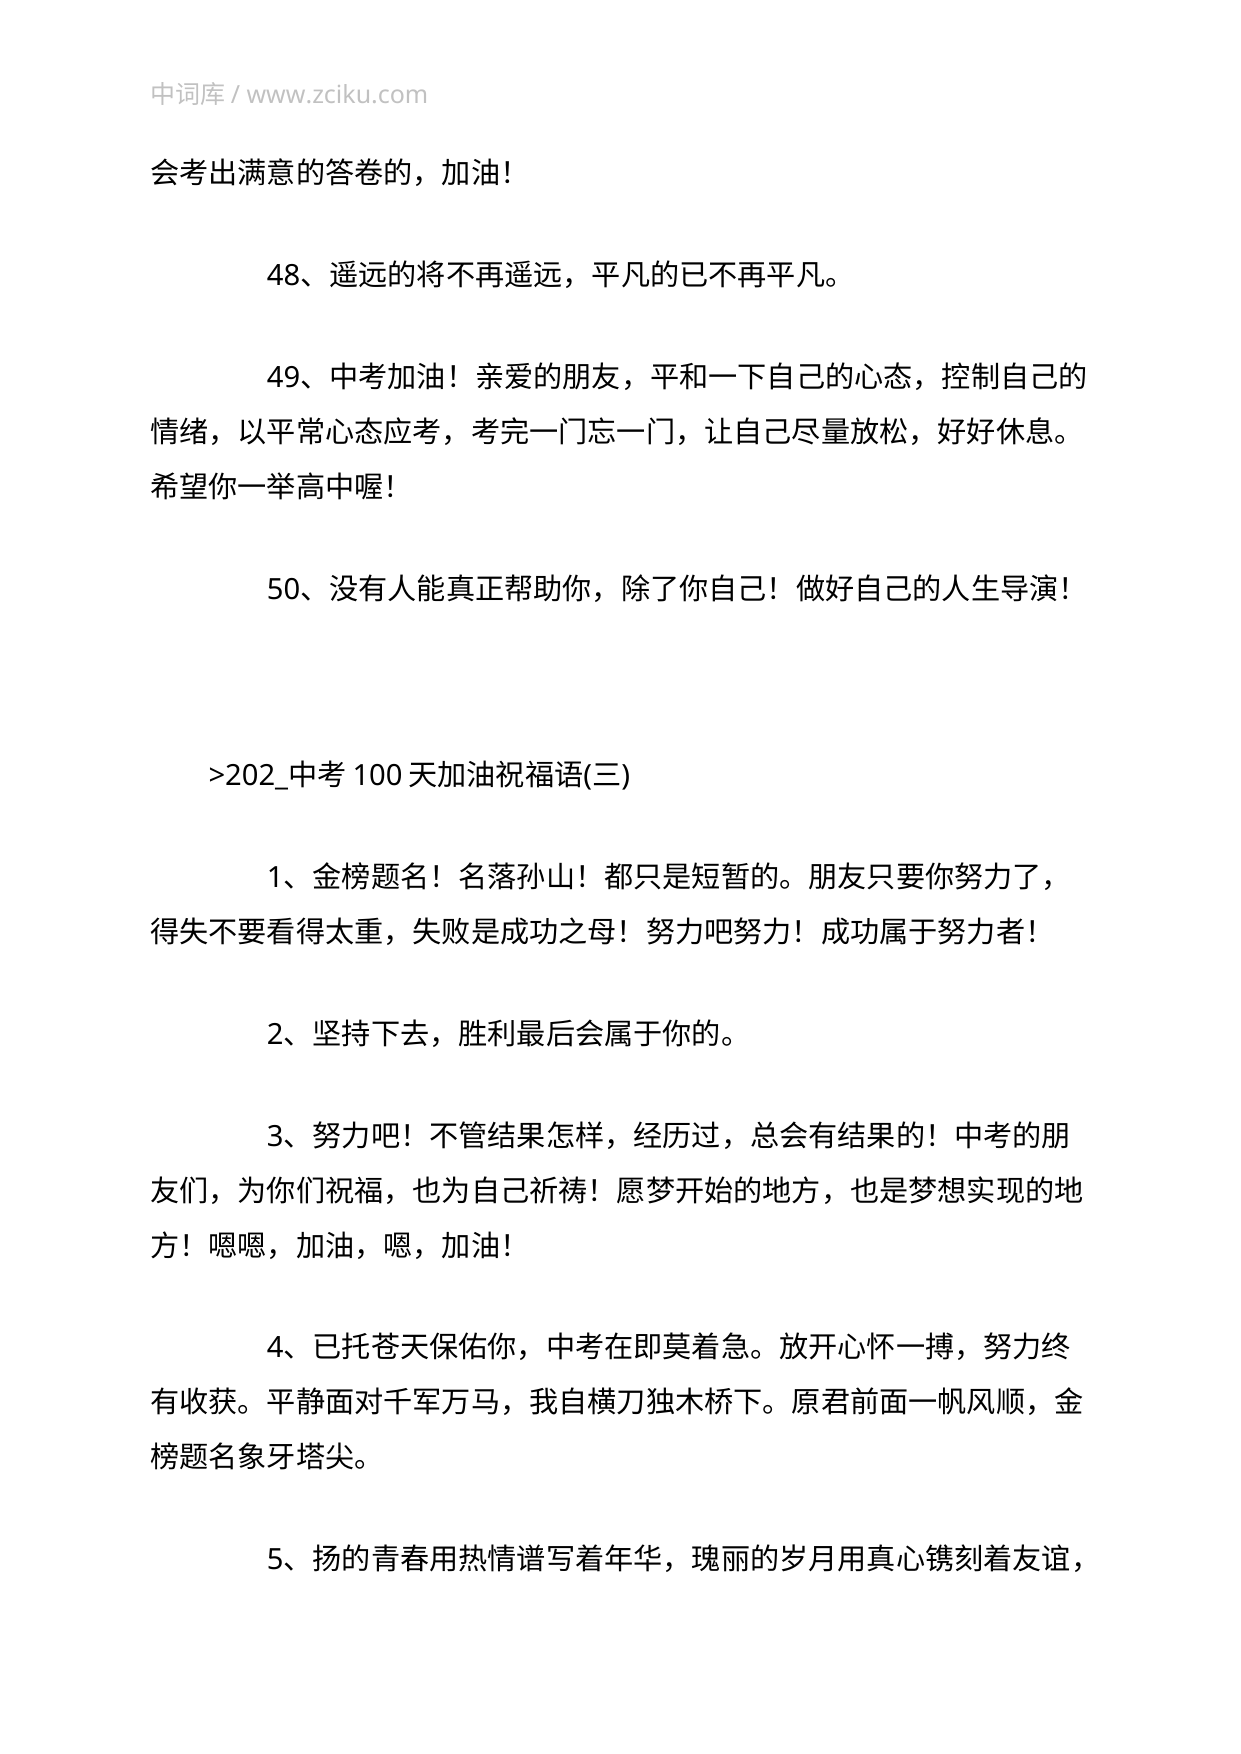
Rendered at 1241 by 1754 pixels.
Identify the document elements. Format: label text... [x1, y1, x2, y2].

text 49、中考加油！亲爱的朋友，平和一下自己的心态，控制自己的情绪，以平常心态应考，考完一门忘一门，让自己尽量放松，好好休息。希望你一举高中喔！ [150, 354, 1090, 506]
text 50、没有人能真正帮助你，除了你自己！做好自己的人生导演！ [150, 565, 1090, 608]
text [150, 150, 1090, 192]
text 2、坚持下去，胜利最后会属于你的。 [150, 1010, 1090, 1053]
text 4、已托苍天保佑你，中考在即莫着急。放开心怀一搏，努力终有收获。平静面对千军万马，我自横刀独木桥下。原君前面一帆风顺，金榜题名象牙塔尖。 [150, 1324, 1090, 1476]
text 3、努力吧！不管结果怎样，经历过，总会有结果的！中考的朋友们，为你们祝福，也为自己祈祷！愿梦开始的地方，也是梦想实现的地方！嗯嗯，加油，嗯，加油！ [150, 1112, 1090, 1264]
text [150, 1536, 1090, 1578]
text 48、遥远的将不再遥远，平凡的已不再平凡。 [150, 252, 1090, 294]
text 1、金榜题名！名落孙山！都只是短暂的。朋友只要你努力了，得失不要看得太重，失败是成功之母！努力吧努力！成功属于努力者！ [150, 853, 1090, 951]
text >202_中考100天加油祝福语(三) [150, 752, 1090, 794]
